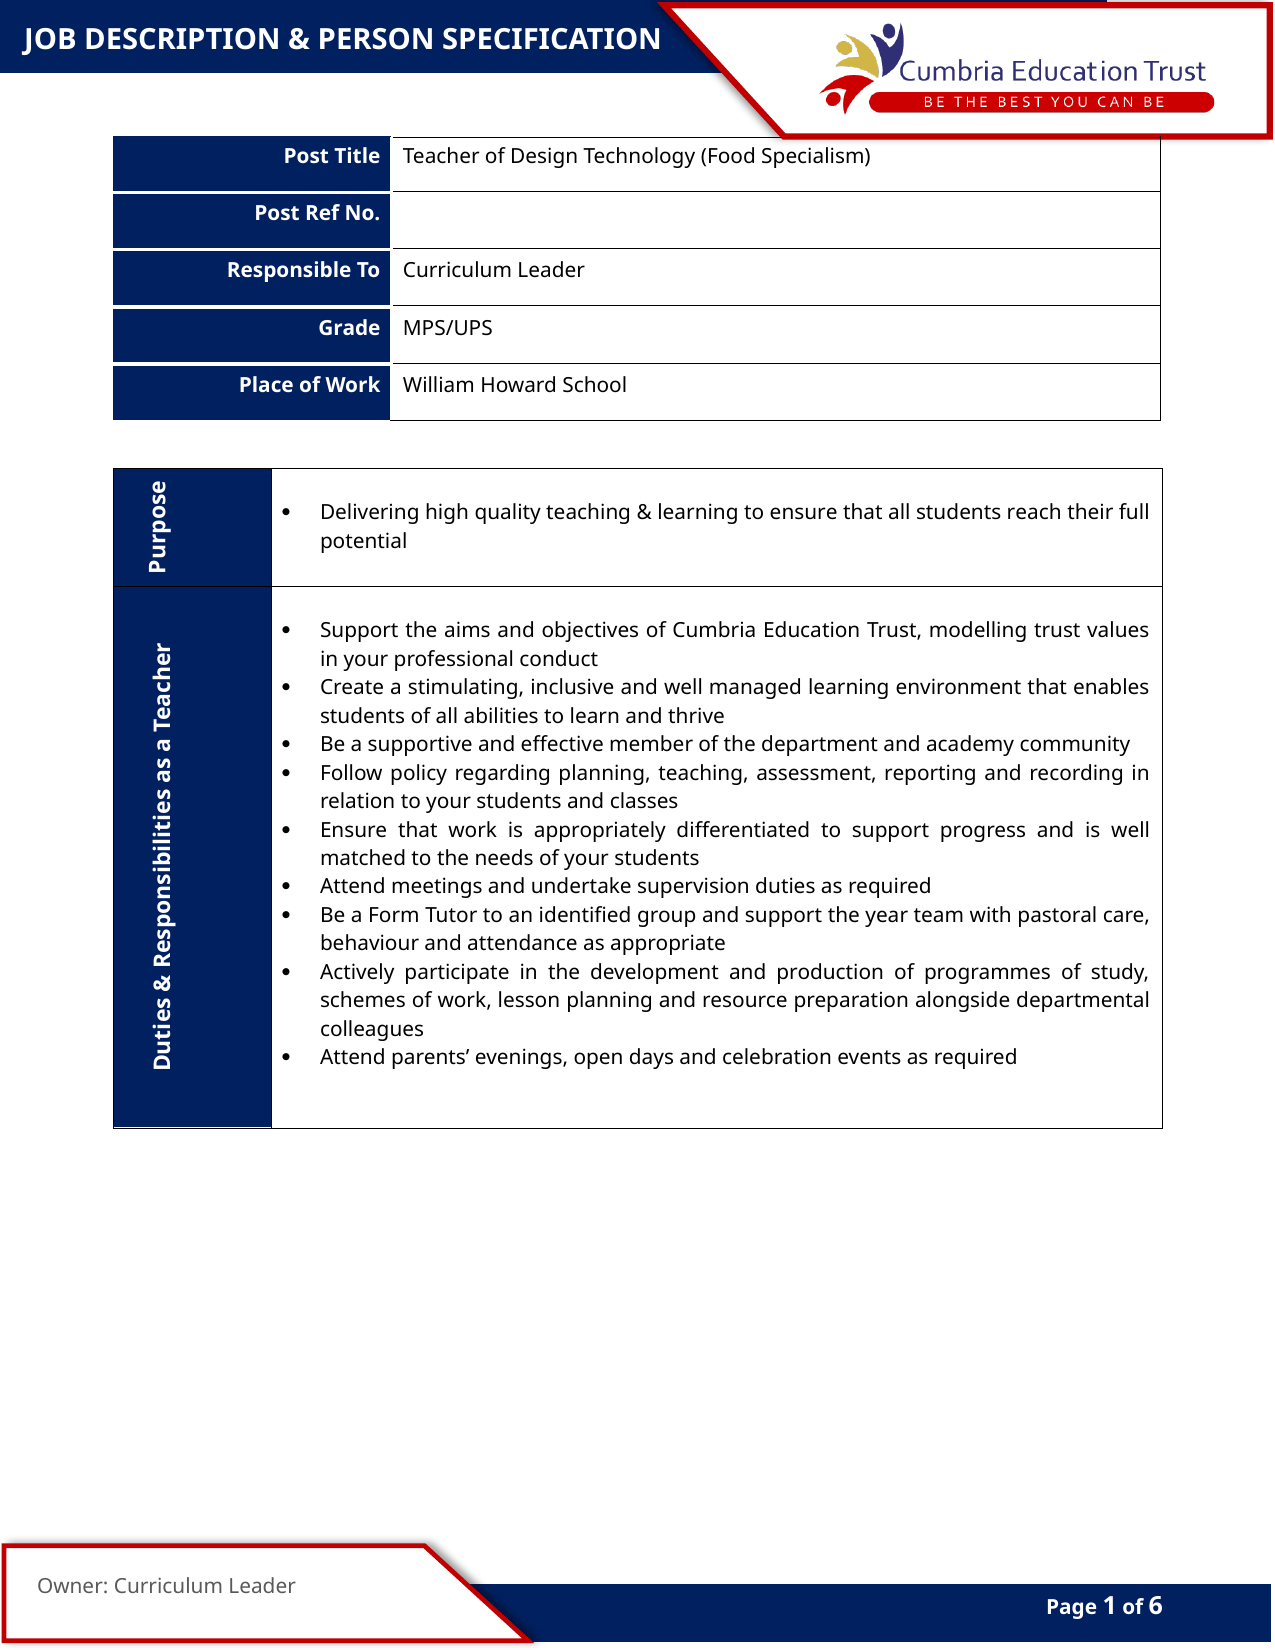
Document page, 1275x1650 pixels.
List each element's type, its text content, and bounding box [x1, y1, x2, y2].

table_cell Post Ref No. [113, 194, 390, 248]
table_cell Support the aims and objectives of Cumbria Education Trust, modelling trust values in your professional conduct Create a stimulating, inclusive and well managed learning environment that enables students of all abilities to learn and thrive Be a supportive and effective member of the department and academy community Follow policy regarding planning, teaching, assessment, reporting and recording in relation to your students and classes Ensure that work is appropriately differentiated to support progress and is well matched to the needs of your students Attend meetings and undertake supervision duties as required Be a Form Tutor to an identified group and support the year team with pastoral care, behaviour and attendance as appropriate Actively participate in the development and production of programmes of study, schemes of work, lesson planning and resource preparation alongside departmental colleagues Attend parents’ evenings, open days and celebration events as required [272, 587, 1162, 1127]
table_cell Curriculum Leader [393, 249, 1160, 305]
table_cell Duties & Responsibilities as a Teacher [114, 587, 271, 1127]
table_cell MPS/UPS [393, 306, 1160, 362]
table_header Delivering high quality teaching & learning to ensure that all students reach their full potential [272, 469, 1162, 586]
table_cell Grade [113, 309, 390, 362]
table_header Post Title [113, 136, 391, 191]
table_cell William Howard School [393, 364, 1160, 420]
table_cell [393, 192, 1160, 248]
table_cell Responsible To [113, 251, 390, 305]
table_header Teacher of Design Technology (Food Specialism) [393, 138, 1160, 191]
picture [814, 15, 1214, 119]
table_cell Place of Work [113, 366, 390, 420]
table_header Purpose [114, 469, 271, 586]
